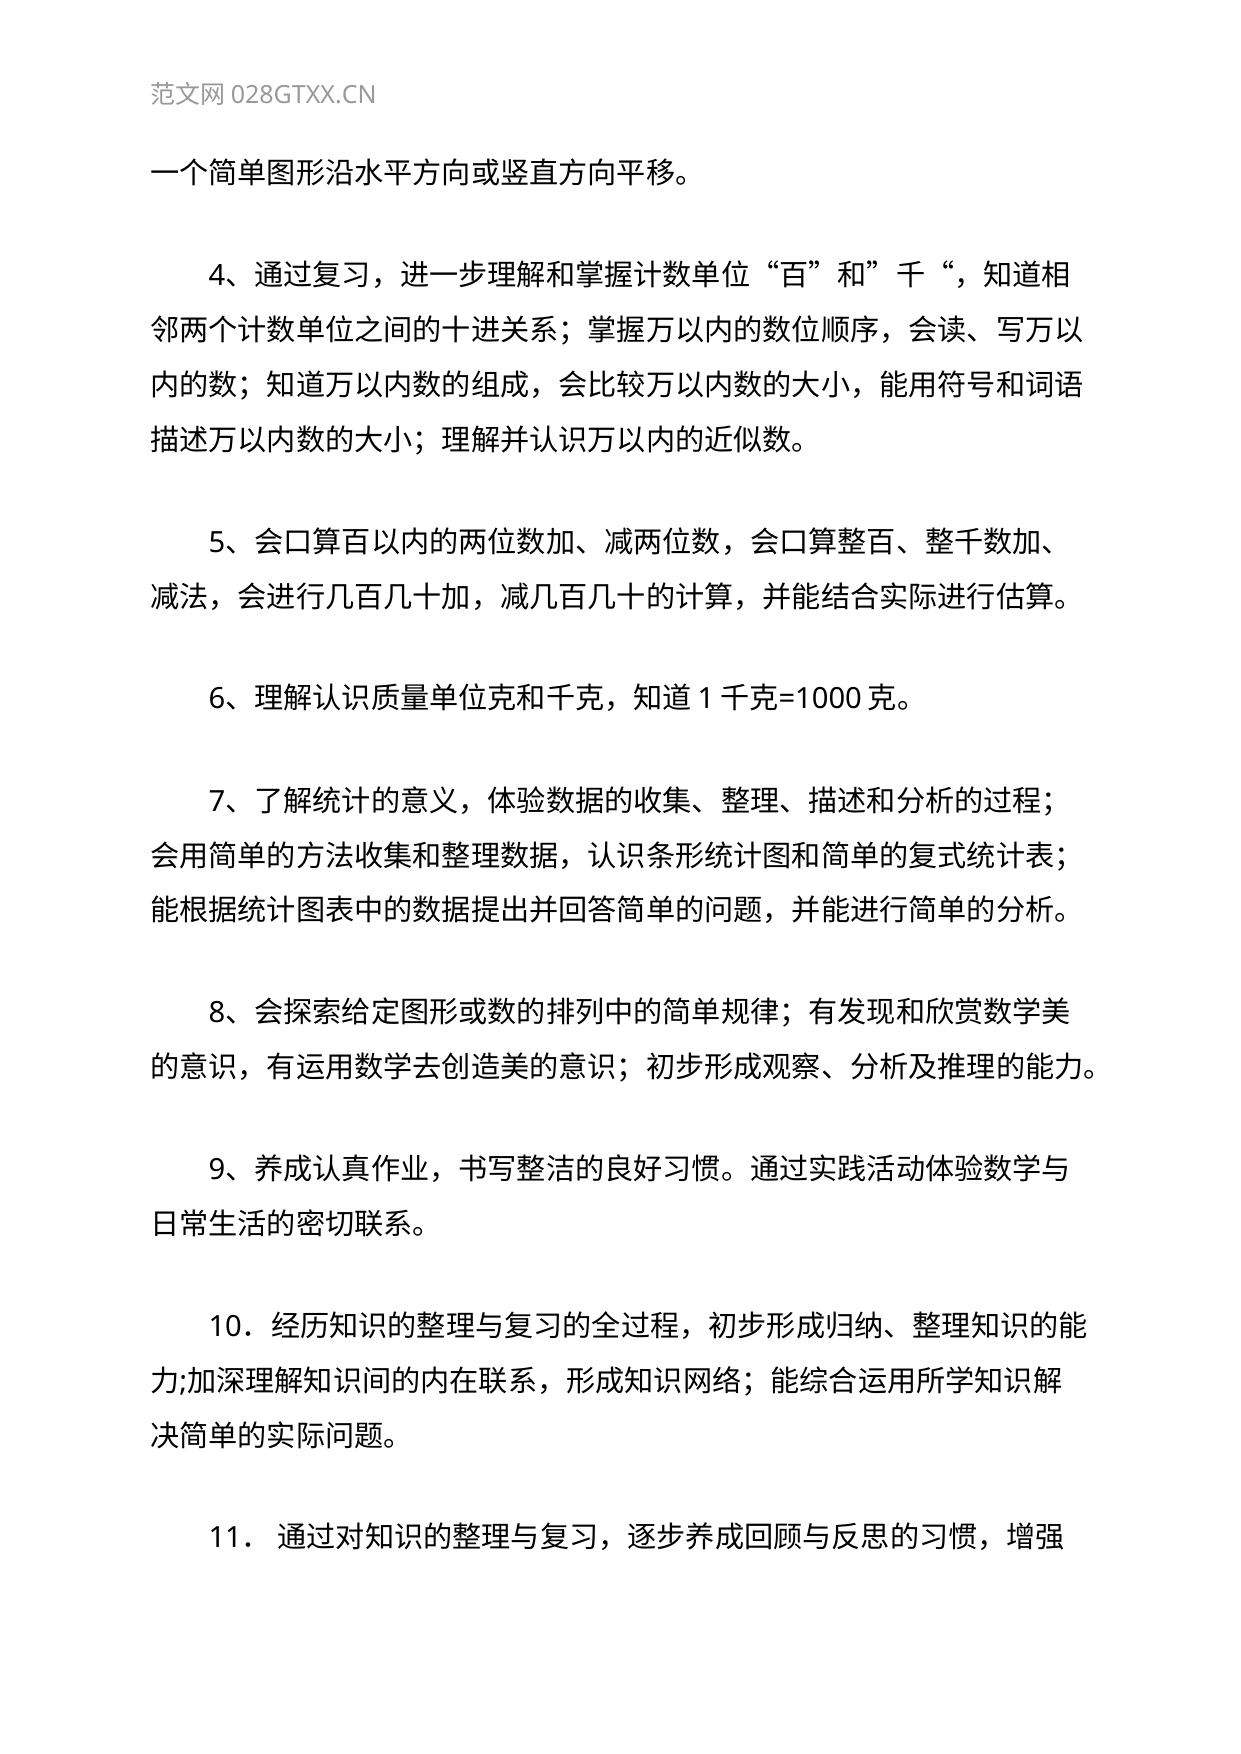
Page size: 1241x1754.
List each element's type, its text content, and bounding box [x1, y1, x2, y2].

text 7、了解统计的意义，体验数据的收集、整理、描述和分析的过程；会用简单的方法收集和整理数据，认识条形统计图和简单的复式统计表；能根据统计图表中的数据提出并回答简单的问题，并能进行简单的分析。 [150, 777, 1090, 929]
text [150, 1514, 1090, 1556]
text 6、理解认识质量单位克和千克，知道1千克=1000克。 [150, 675, 1090, 717]
text 10．经历知识的整理与复习的全过程，初步形成归纳、整理知识的能力;加深理解知识间的内在联系，形成知识网络；能综合运用所学知识解决简单的实际问题。 [150, 1302, 1090, 1454]
text 5、会口算百以内的两位数加、减两位数，会口算整百、整千数加、减法，会进行几百几十加，减几百几十的计算，并能结合实际进行估算。 [150, 518, 1090, 616]
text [150, 150, 1090, 192]
text 4、通过复习，进一步理解和掌握计数单位“百”和”千“，知道相邻两个计数单位之间的十进关系；掌握万以内的数位顺序，会读、写万以内的数；知道万以内数的组成，会比较万以内数的大小，能用符号和词语描述万以内数的大小；理解并认识万以内的近似数。 [150, 252, 1090, 459]
text 8、会探索给定图形或数的排列中的简单规律；有发现和欣赏数学美的意识，有运用数学去创造美的意识；初步形成观察、分析及推理的能力。 [150, 989, 1090, 1086]
text 9、养成认真作业，书写整洁的良好习惯。通过实践活动体验数学与日常生活的密切联系。 [150, 1146, 1090, 1243]
